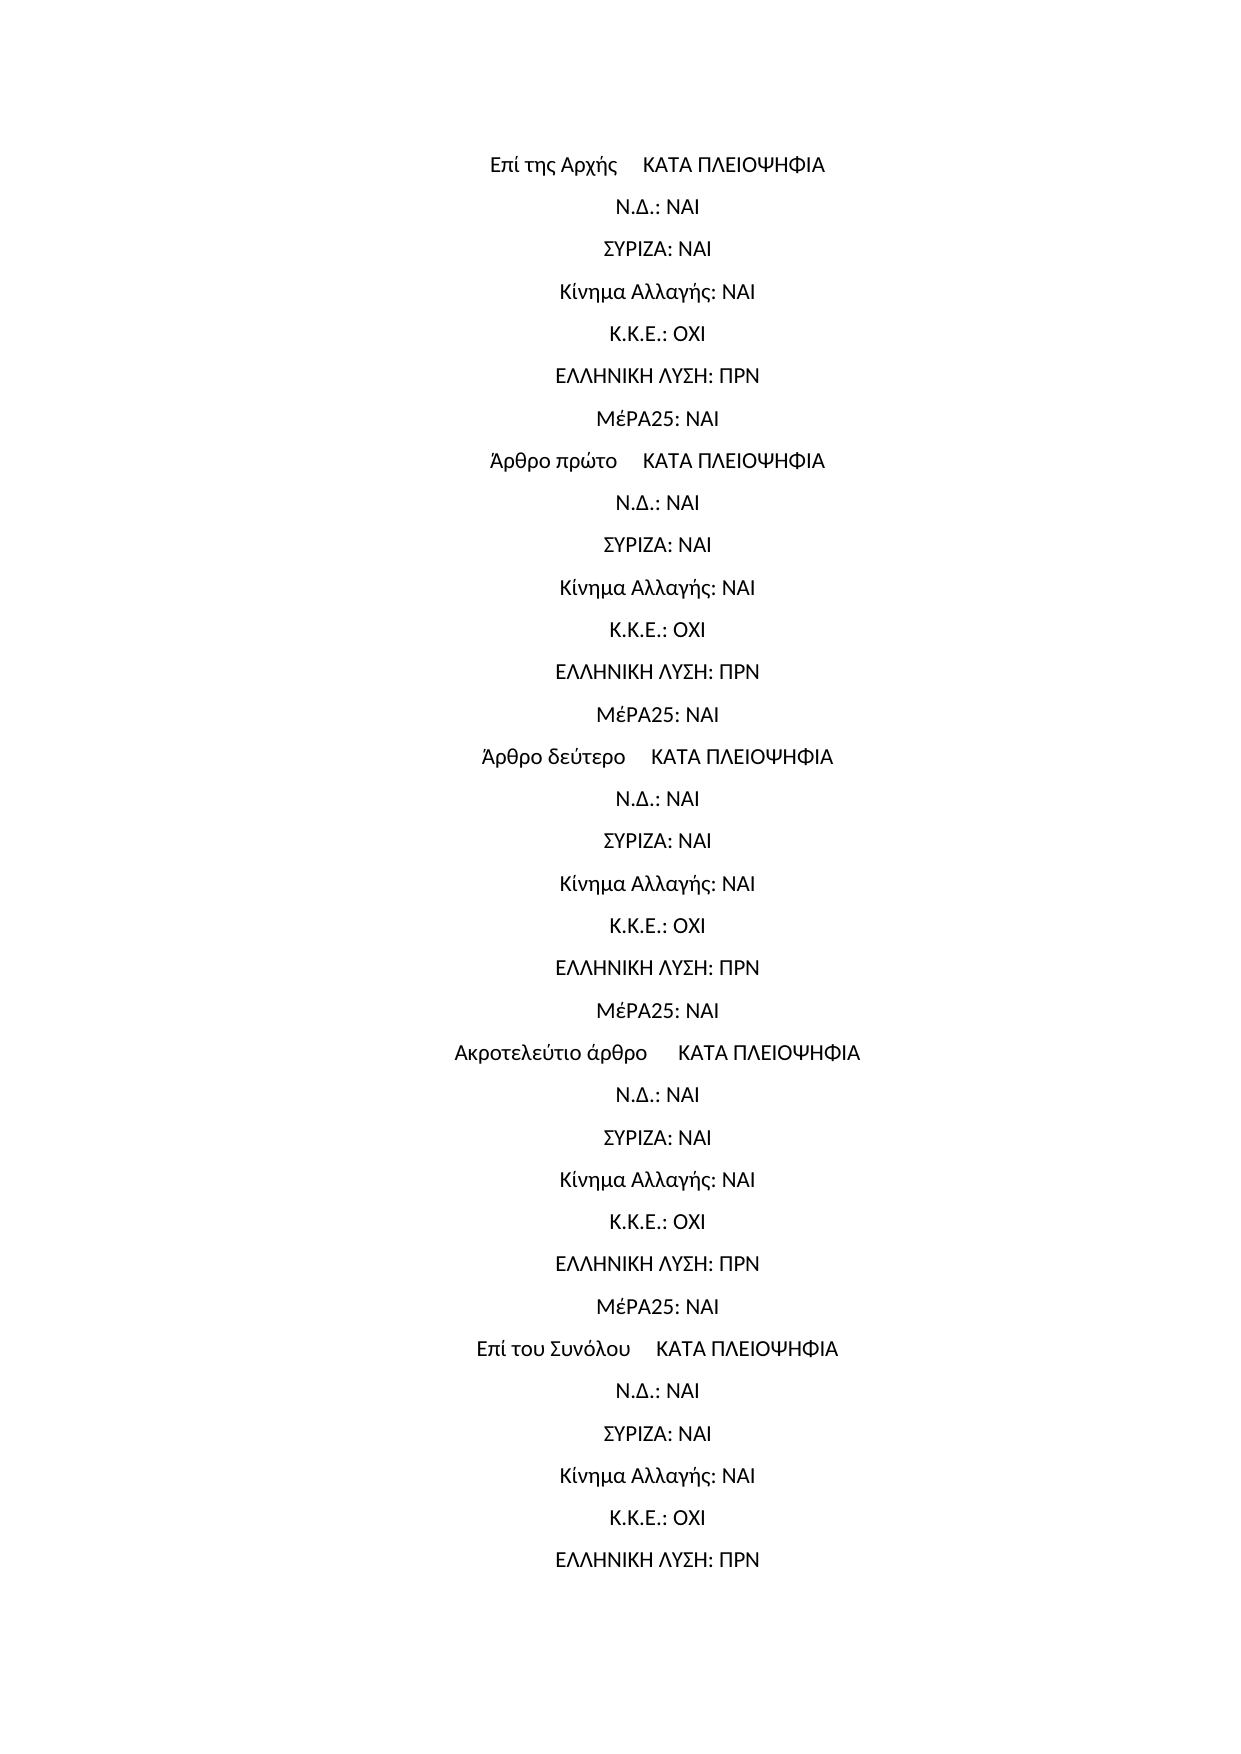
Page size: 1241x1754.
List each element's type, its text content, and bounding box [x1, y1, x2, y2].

table_cell ΜέΡΑ25: ΝΑΙ [240, 996, 1000, 1038]
table_cell ΜέΡΑ25: ΝΑΙ [240, 404, 1000, 446]
table_cell ΣΥΡΙΖΑ: ΝΑΙ [240, 827, 1000, 869]
table_cell Ακροτελεύτιο άρθρο ΚΑΤΑ ΠΛΕΙΟΨΗΦΙΑ [240, 1038, 1000, 1080]
table_cell ΣΥΡΙΖΑ: ΝΑΙ [240, 1419, 1000, 1461]
table_cell Άρθρο δεύτερο ΚΑΤΑ ΠΛΕΙΟΨΗΦΙΑ [240, 742, 1000, 784]
table_cell Κίνημα Αλλαγής: ΝΑΙ [240, 277, 1000, 319]
table_cell Κ.Κ.Ε.: OXI [240, 1207, 1000, 1249]
table_cell ΣΥΡΙΖΑ: ΝΑΙ [240, 1123, 1000, 1165]
table_cell Ν.Δ.: ΝΑΙ [240, 192, 1000, 234]
table_cell ΕΛΛΗΝΙΚΗ ΛΥΣΗ: ΠΡΝ [240, 1250, 1000, 1292]
table_cell ΜέΡΑ25: ΝΑΙ [240, 1292, 1000, 1334]
table_cell Άρθρο πρώτο ΚΑΤΑ ΠΛΕΙΟΨΗΦΙΑ [240, 446, 1000, 488]
table_cell Κ.Κ.Ε.: OXI [240, 615, 1000, 657]
table_cell Επί της Αρχής ΚΑΤΑ ΠΛΕΙΟΨΗΦΙΑ [240, 150, 1000, 192]
table_cell ΕΛΛΗΝΙΚΗ ΛΥΣΗ: ΠΡΝ [240, 1546, 1000, 1588]
table_cell Κίνημα Αλλαγής: ΝΑΙ [240, 1165, 1000, 1207]
table_cell Ν.Δ.: ΝΑΙ [240, 1376, 1000, 1419]
table_cell Κ.Κ.Ε.: OXI [240, 1503, 1000, 1546]
table_cell Κίνημα Αλλαγής: ΝΑΙ [240, 1461, 1000, 1503]
table_cell Ν.Δ.: ΝΑΙ [240, 784, 1000, 827]
table_cell ΕΛΛΗΝΙΚΗ ΛΥΣΗ: ΠΡΝ [240, 361, 1000, 404]
table_cell Κ.Κ.Ε.: OXI [240, 911, 1000, 953]
table_cell ΣΥΡΙΖΑ: ΝΑΙ [240, 235, 1000, 277]
table_cell Ν.Δ.: ΝΑΙ [240, 1080, 1000, 1123]
table_cell ΕΛΛΗΝΙΚΗ ΛΥΣΗ: ΠΡΝ [240, 954, 1000, 996]
table_cell ΜέΡΑ25: ΝΑΙ [240, 700, 1000, 742]
table_cell Κίνημα Αλλαγής: ΝΑΙ [240, 869, 1000, 911]
table_cell Κίνημα Αλλαγής: ΝΑΙ [240, 573, 1000, 615]
table_cell ΣΥΡΙΖΑ: ΝΑΙ [240, 531, 1000, 573]
table_cell Επί του Συνόλου ΚΑΤΑ ΠΛΕΙΟΨΗΦΙΑ [240, 1334, 1000, 1376]
table_cell ΕΛΛΗΝΙΚΗ ΛΥΣΗ: ΠΡΝ [240, 658, 1000, 700]
table_cell Ν.Δ.: ΝΑΙ [240, 488, 1000, 531]
table_cell Κ.Κ.Ε.: OXI [240, 319, 1000, 361]
